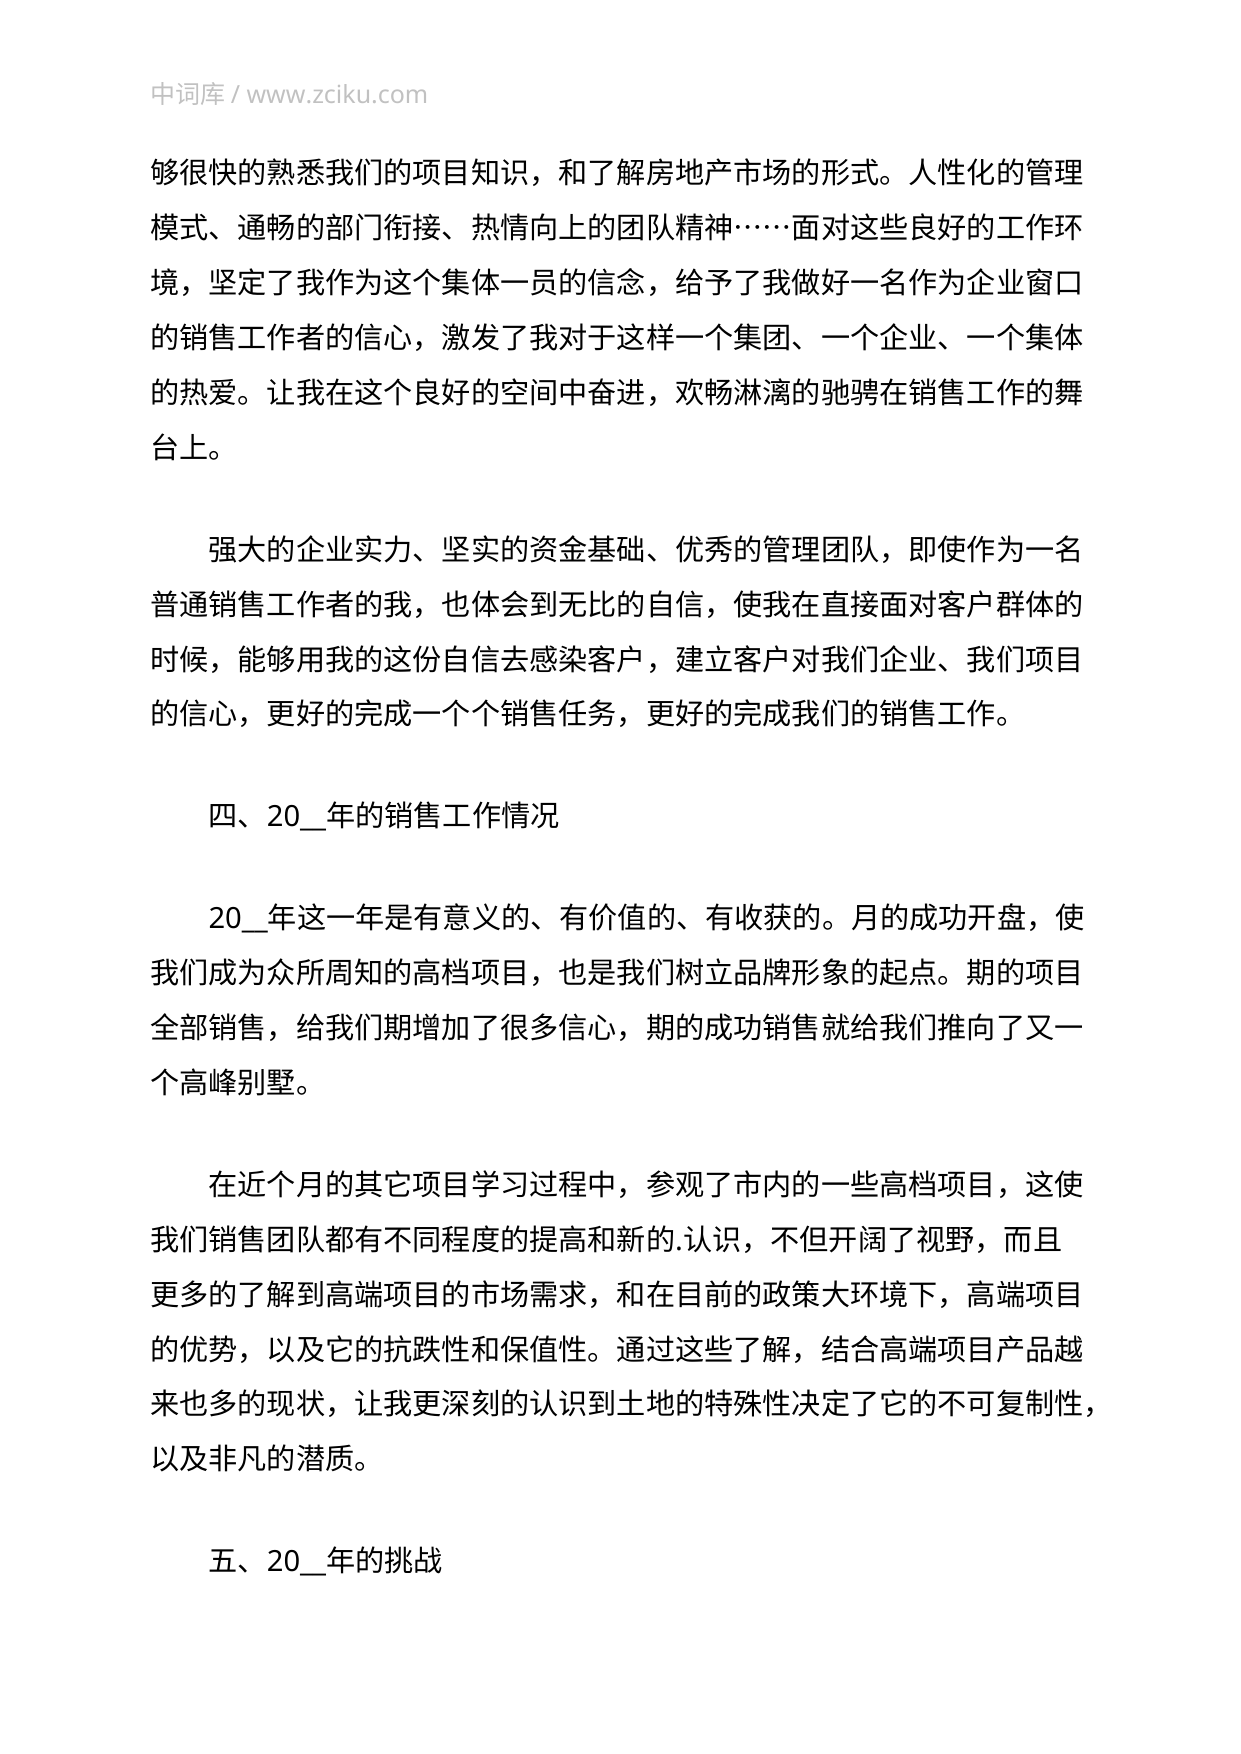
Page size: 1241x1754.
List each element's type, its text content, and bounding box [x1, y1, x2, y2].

text 在近个月的其它项目学习过程中，参观了市内的一些高档项目，这使我们销售团队都有不同程度的提高和新的.认识，不但开阔了视野，而且更多的了解到高端项目的市场需求，和在目前的政策大环境下，高端项目的优势，以及它的抗跌性和保值性。通过这些了解，结合高端项目产品越来也多的现状，让我更深刻的认识到土地的特殊性决定了它的不可复制性，以及非凡的潜质。 [150, 1161, 1090, 1478]
text 五、20__年的挑战 [150, 1538, 1090, 1580]
text 强大的企业实力、坚实的资金基础、优秀的管理团队，即使作为一名普通销售工作者的我，也体会到无比的自信，使我在直接面对客户群体的时候，能够用我的这份自信去感染客户，建立客户对我们企业、我们项目的信心，更好的完成一个个销售任务，更好的完成我们的销售工作。 [150, 526, 1090, 733]
text 四、20__年的销售工作情况 [150, 793, 1090, 835]
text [150, 150, 1090, 467]
text 20__年这一年是有意义的、有价值的、有收获的。月的成功开盘，使我们成为众所周知的高档项目，也是我们树立品牌形象的起点。期的项目全部销售，给我们期增加了很多信心，期的成功销售就给我们推向了又一个高峰别墅。 [150, 895, 1090, 1102]
